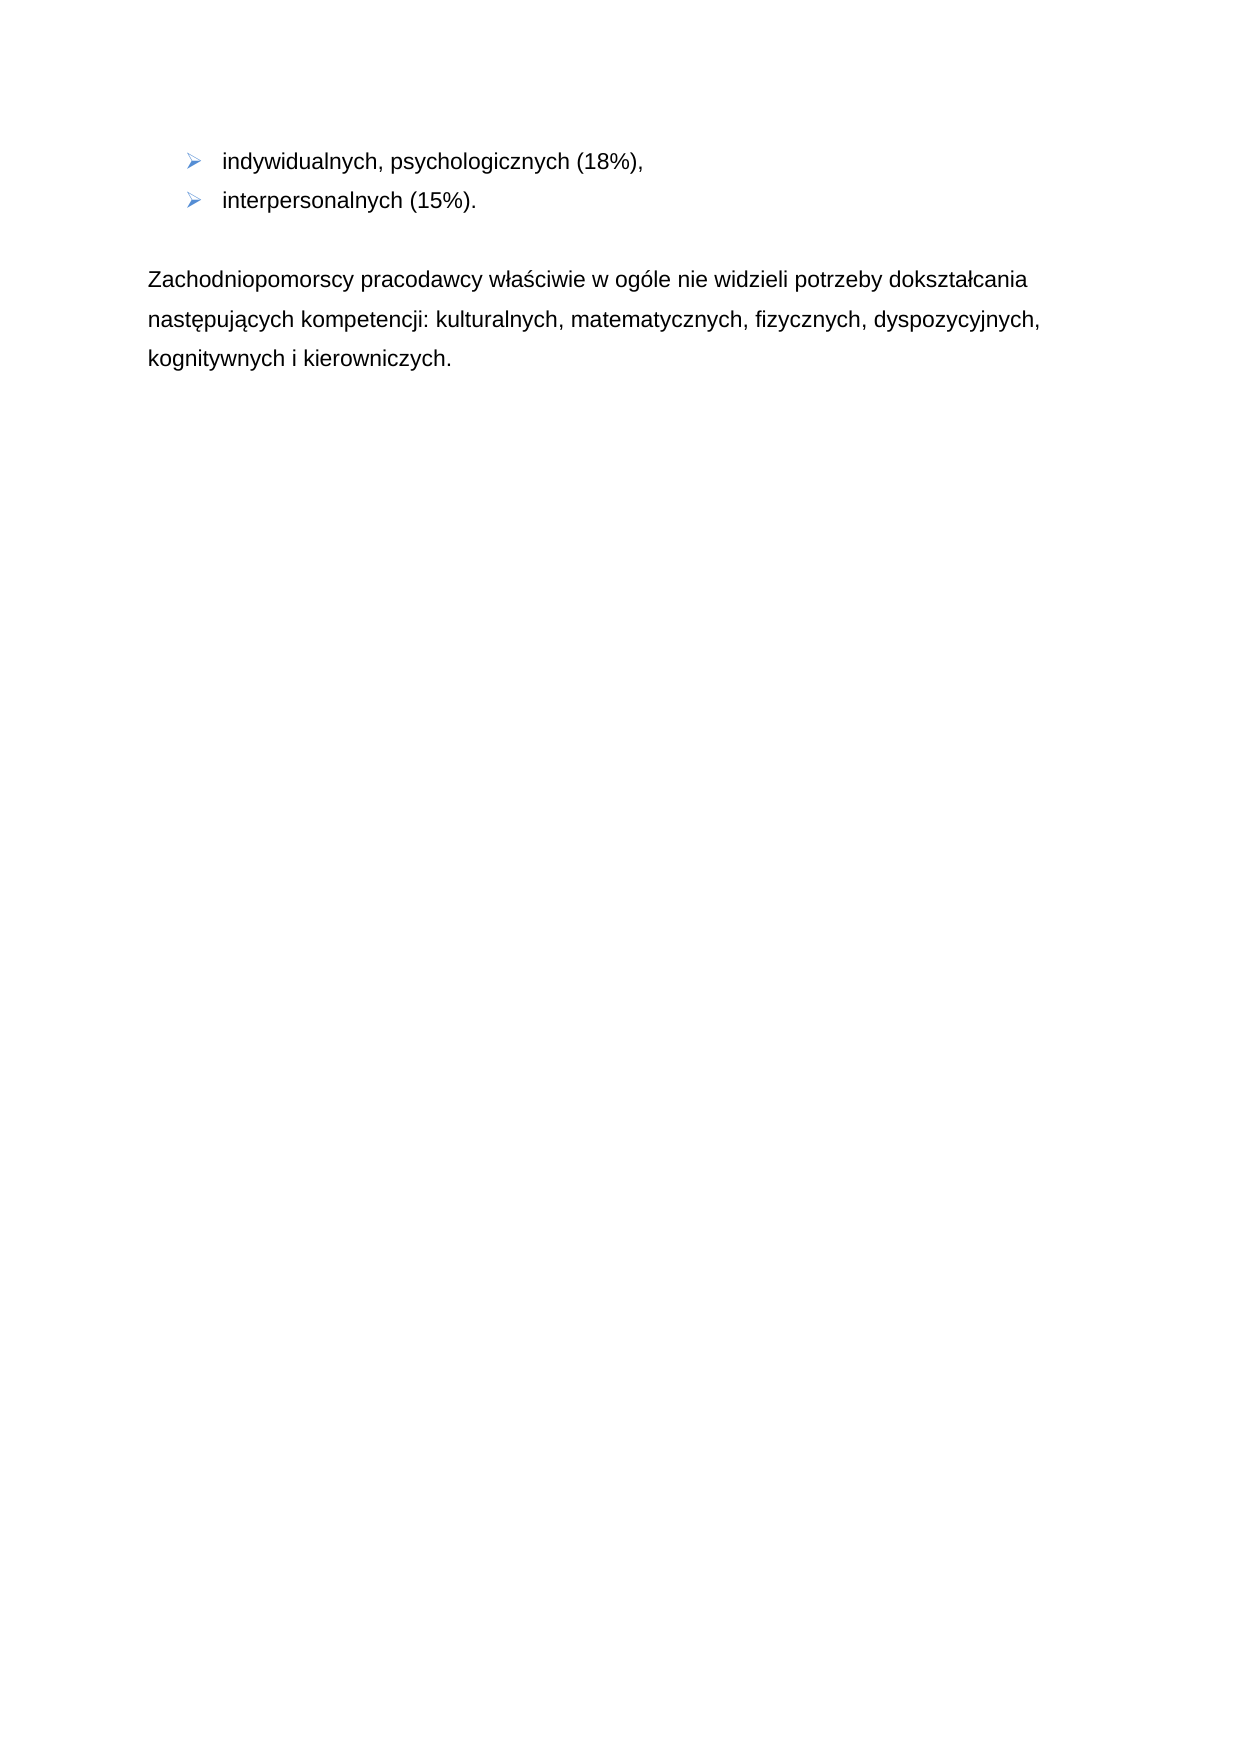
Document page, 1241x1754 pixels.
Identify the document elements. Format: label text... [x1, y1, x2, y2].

list interpersonalnych (15%). [185, 187, 1063, 213]
list indywidualnych, psychologicznych (18%), [185, 148, 1063, 174]
text Zachodniopomorscy pracodawcy właściwie w ogóle nie widzieli potrzeby dokształcania następujących kompetencji: kulturalnych, matematycznych, fizycznych, dyspozycyjnych, kognitywnych i kierowniczych. [148, 266, 1063, 371]
